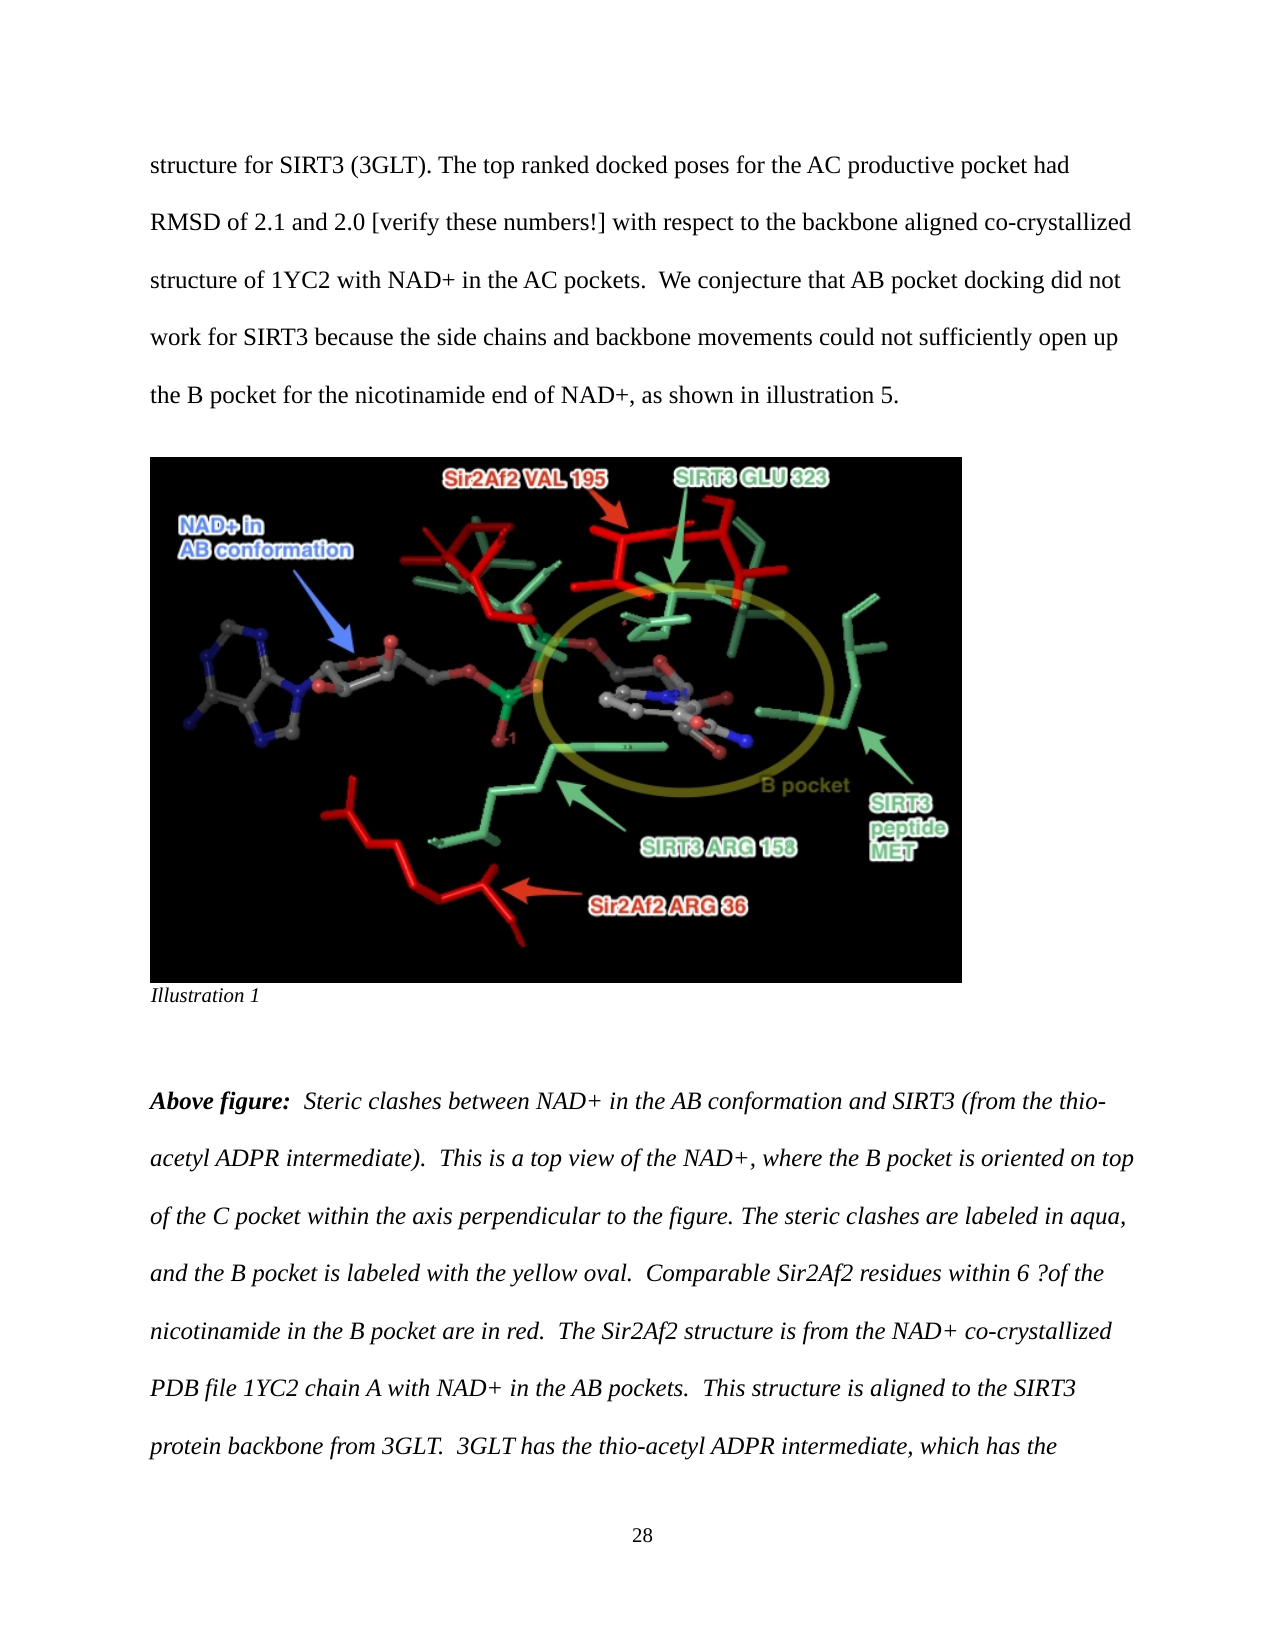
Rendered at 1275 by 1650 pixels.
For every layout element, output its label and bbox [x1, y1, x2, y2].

picture [150, 457, 962, 983]
text [150, 437, 1134, 1459]
text [150, 150, 1134, 409]
